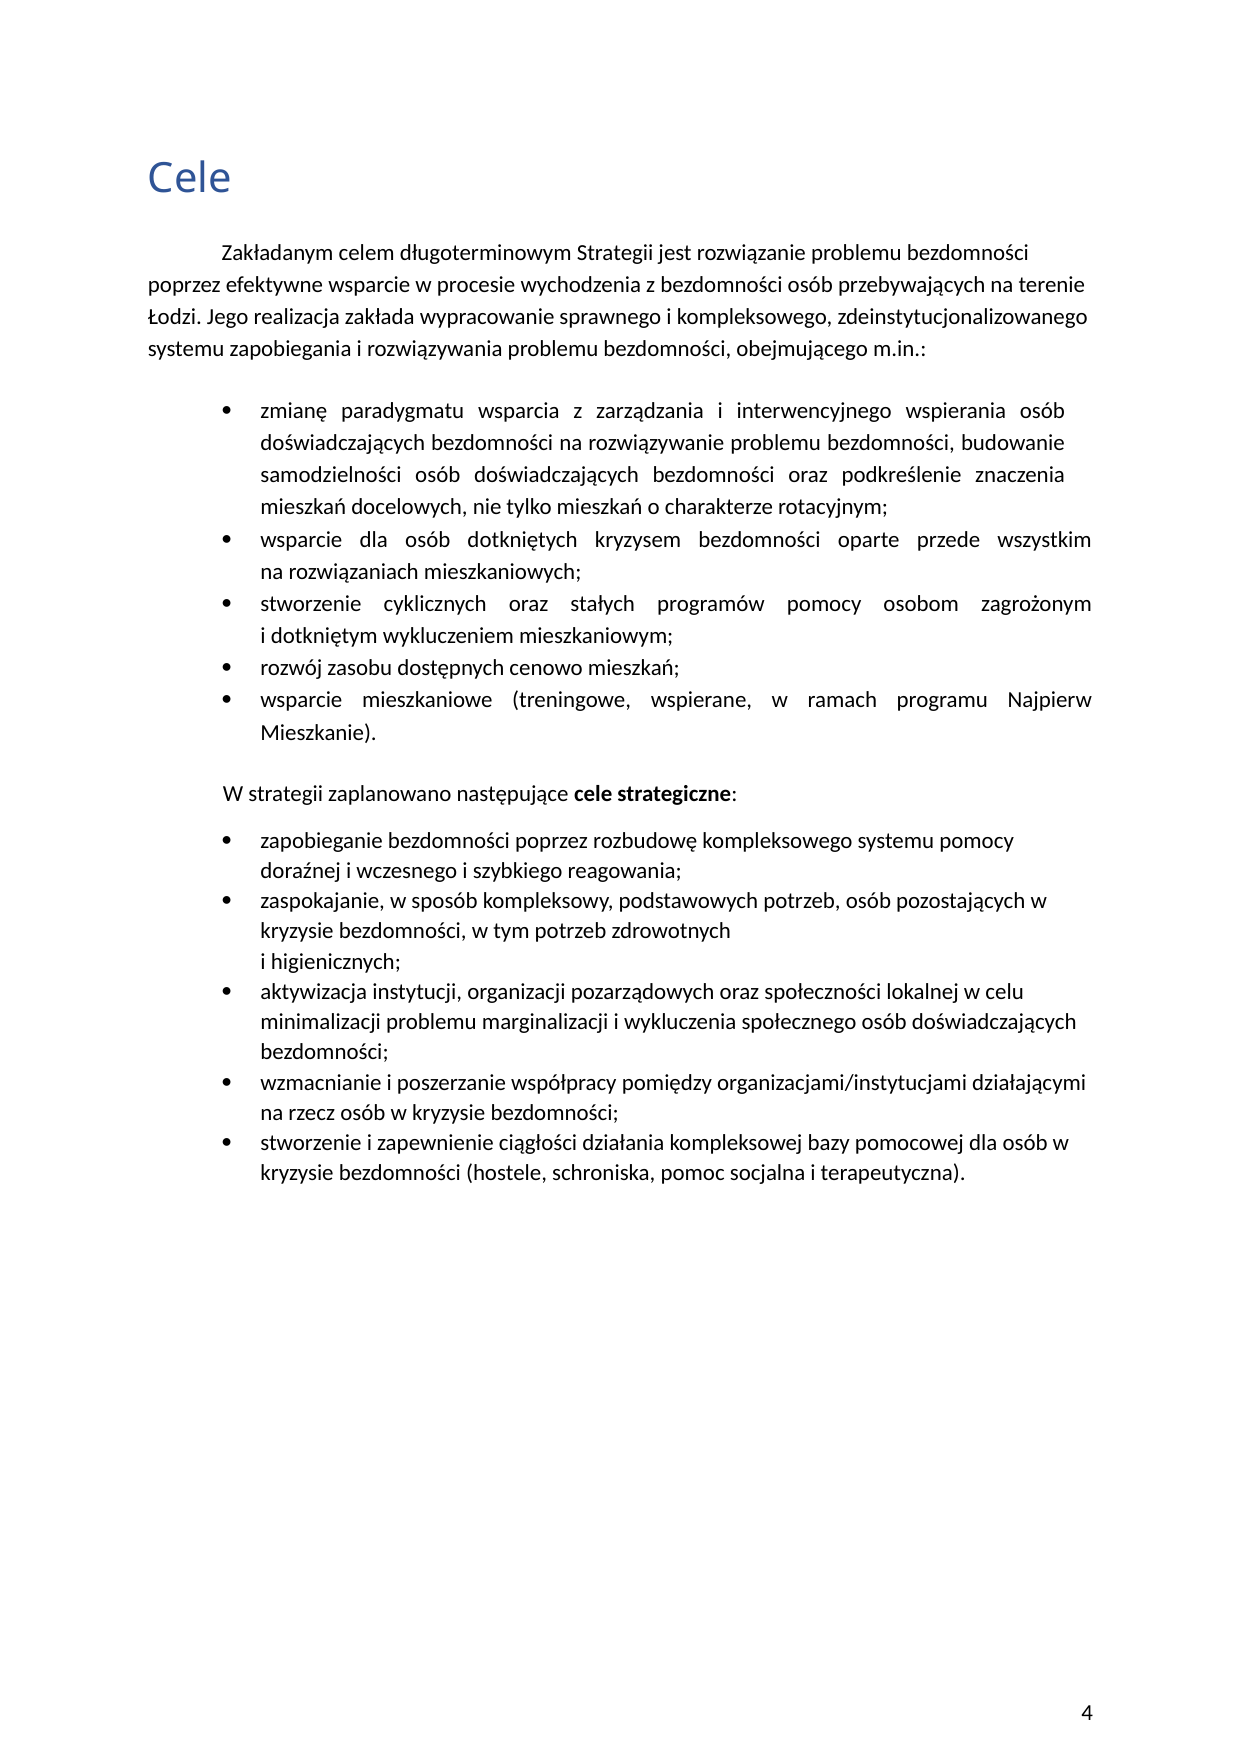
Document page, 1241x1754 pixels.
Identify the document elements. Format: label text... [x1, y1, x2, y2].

list zmianę paradygmatu wsparcia z zarządzania i interwencyjnego wspierania osób doświadczających bezdomności na rozwiązywanie problemu bezdomności, budowanie samodzielności osób doświadczających bezdomności oraz podkreślenie znaczenia mieszkań docelowych, nie tylko mieszkań o charakterze rotacyjnym; [223, 396, 1066, 521]
list zaspokajanie, w sposób kompleksowy, podstawowych potrzeb, osób pozostających w kryzysie bezdomności, w tym potrzeb zdrowotnych i higienicznych; [223, 886, 1093, 975]
list wsparcie dla osób dotkniętych kryzysem bezdomności oparte przede wszystkim na rozwiązaniach mieszkaniowych; [223, 525, 1093, 585]
text Zakładanym celem długoterminowym Strategii jest rozwiązanie problemu bezdomności poprzez efektywne wsparcie w procesie wychodzenia z bezdomności osób przebywających na terenie Łodzi. Jego realizacja zakłada wypracowanie sprawnego i kompleksowego, zdeinstytucjonalizowanego systemu zapobiegania i rozwiązywania problemu bezdomności, obejmującego m.in.: [148, 238, 1093, 363]
list wzmacnianie i poszerzanie współpracy pomiędzy organizacjami/instytucjami działającymi na rzecz osób w kryzysie bezdomności; [223, 1068, 1093, 1126]
text W strategii zaplanowano następujące cele strategiczne: [223, 779, 1093, 807]
list aktywizacja instytucji, organizacji pozarządowych oraz społeczności lokalnej w celu minimalizacji problemu marginalizacji i wykluczenia społecznego osób doświadczających bezdomności; [223, 977, 1093, 1066]
list zapobieganie bezdomności poprzez rozbudowę kompleksowego systemu pomocy doraźnej i wczesnego i szybkiego reagowania; [223, 826, 1093, 884]
list rozwój zasobu dostępnych cenowo mieszkań; [223, 653, 1093, 681]
list wsparcie mieszkaniowe (treningowe, wspierane, w ramach programu Najpierw Mieszkanie). [223, 686, 1093, 746]
list stworzenie cyklicznych oraz stałych programów pomocy osobom zagrożonym i dotkniętym wykluczeniem mieszkaniowym; [223, 589, 1093, 649]
subtitle Cele [148, 148, 1093, 204]
list stworzenie i zapewnienie ciągłości działania kompleksowej bazy pomocowej dla osób w kryzysie bezdomności (hostele, schroniska, pomoc socjalna i terapeutyczna). [223, 1128, 1093, 1186]
